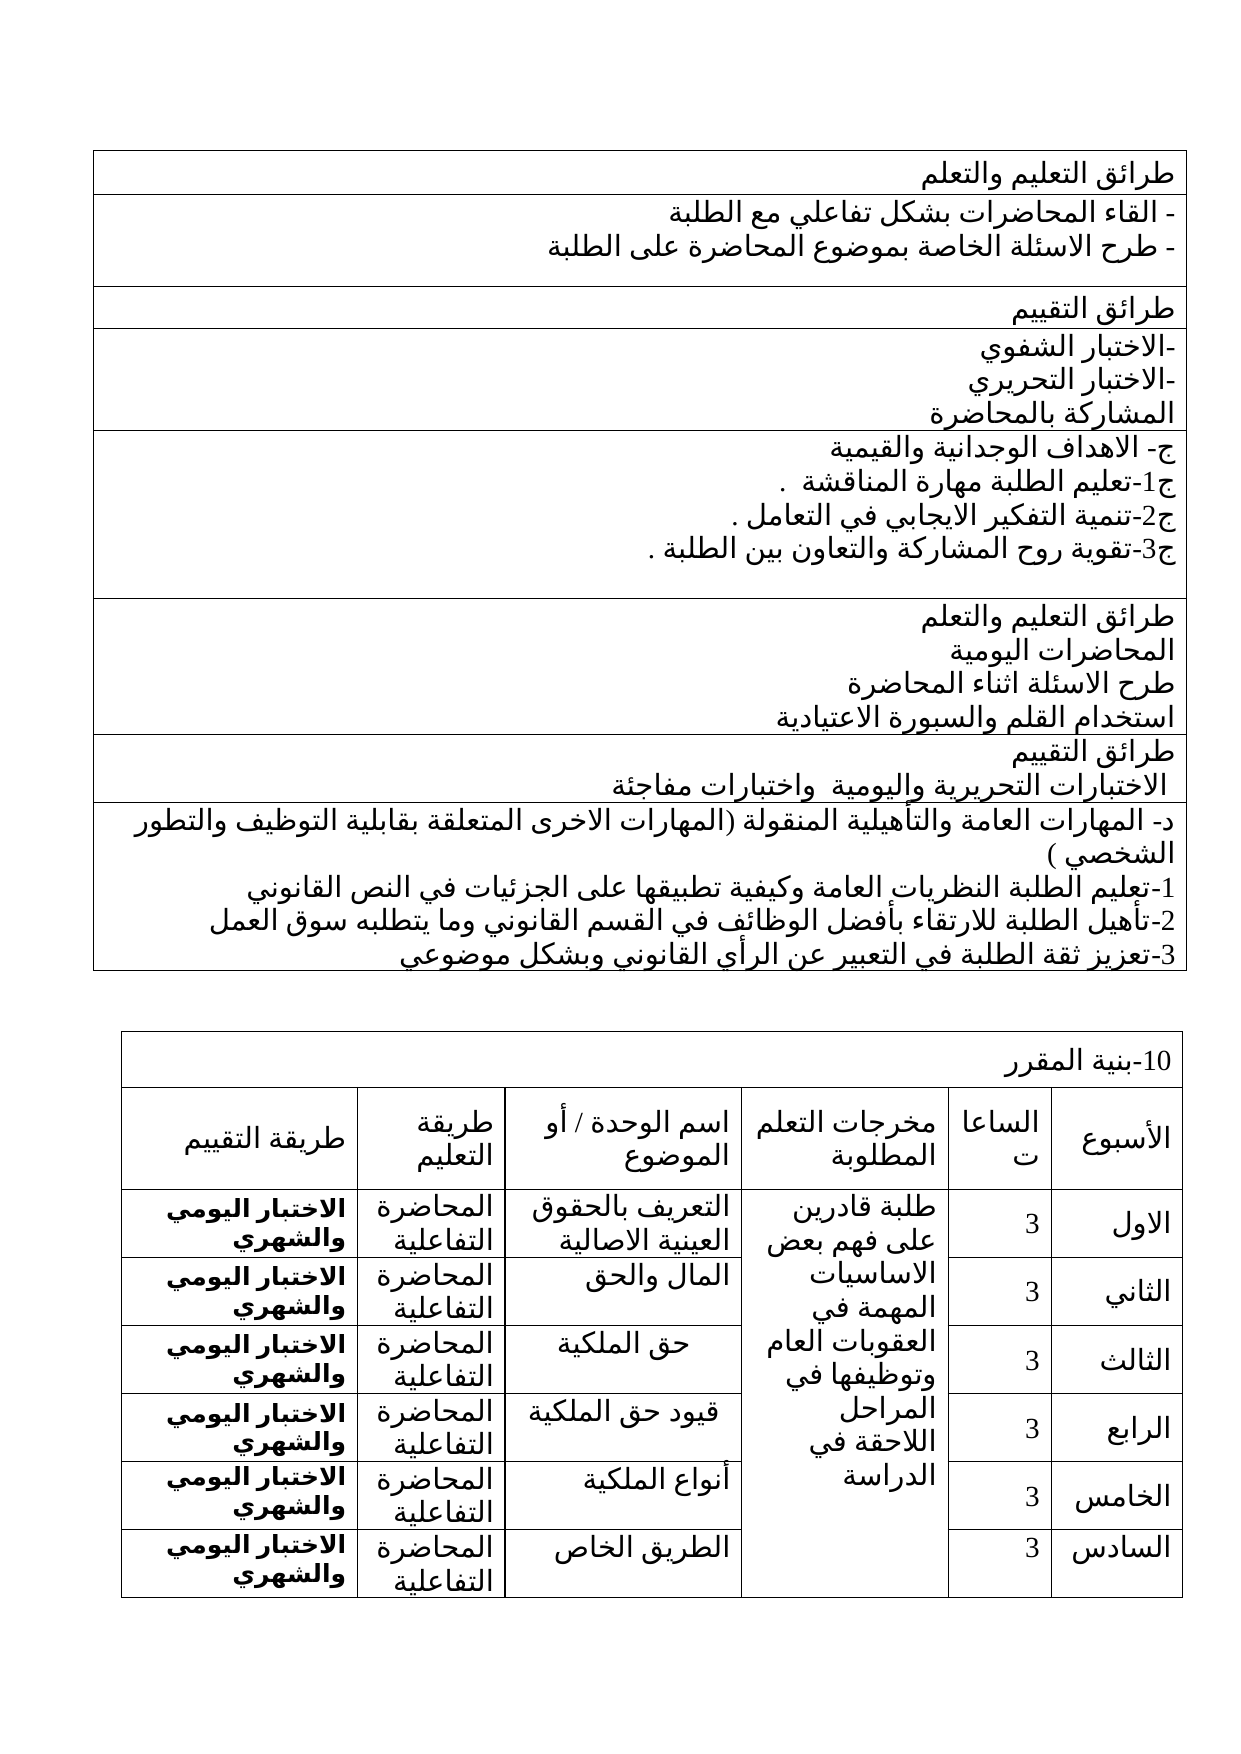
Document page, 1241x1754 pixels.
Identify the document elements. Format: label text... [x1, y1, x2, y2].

table_cell اسم الوحدة / أو الموضوع [506, 1088, 741, 1188]
table_cell الساعات [949, 1088, 1051, 1188]
table_cell الأسبوع [1052, 1088, 1182, 1188]
table_cell طريقة التعليم [358, 1088, 504, 1188]
table_cell المحاضرة التفاعلية [358, 1258, 504, 1325]
table_cell طريقة التقييم [122, 1088, 357, 1188]
table_cell حق الملكية [506, 1326, 741, 1393]
table_cell 3 [949, 1326, 1051, 1393]
table_cell الثالث [1052, 1326, 1182, 1393]
table_cell د- المهارات العامة والتأهيلية المنقولة (المهارات الاخرى المتعلقة بقابلية التوظيف والتطور الشخصي ) 1-تعليم الطلبة النظريات العامة وكيفية تطبيقها على الجزئيات في النص القانوني 2-تأهيل الطلبة للارتقاء بأفضل الوظائف في القسم القانوني وما يتطلبه سوق العمل 3-تعزيز ثقة الطلبة في التعبير عن الرأي القانوني وبشكل موضوعي [94, 803, 1186, 970]
table_cell طرائق التعليم والتعلم المحاضرات اليومية طرح الاسئلة اثناء المحاضرة استخدام القلم والسبورة الاعتيادية [94, 599, 1186, 733]
table_cell أنواع الملكية [506, 1462, 741, 1529]
table_cell الاختبار اليومي والشهري [122, 1462, 357, 1529]
table_cell 3 [949, 1190, 1051, 1257]
table_cell الاختبار اليومي والشهري [122, 1190, 357, 1257]
table_cell التعريف بالحقوق العينية الاصالية [506, 1190, 741, 1257]
table_cell طرائق التقييم الاختبارات التحريرية واليومية واختبارات مفاجئة [94, 735, 1186, 802]
table_cell 3 [949, 1394, 1051, 1461]
table_cell السادس [1052, 1530, 1182, 1597]
table_cell المال والحق [506, 1258, 741, 1325]
table_cell الطريق الخاص [506, 1530, 741, 1597]
table_cell -الاختبار الشفوي -الاختبار التحريري المشاركة بالمحاضرة [94, 329, 1186, 429]
table_cell 3 [949, 1462, 1051, 1529]
table_cell المحاضرة التفاعلية [358, 1190, 504, 1257]
table_cell الاختبار اليومي والشهري [122, 1326, 357, 1393]
table_cell الثاني [1052, 1258, 1182, 1325]
table_cell ج- الاهداف الوجدانية والقيمية ج1-تعليم الطلبة مهارة المناقشة . ج2-تنمية التفكير الايجابي في التعامل . ج3-تقوية روح المشاركة والتعاون بين الطلبة . [94, 431, 1186, 598]
table_cell - القاء المحاضرات بشكل تفاعلي مع الطلبة - طرح الاسئلة الخاصة بموضوع المحاضرة على الطلبة [94, 195, 1186, 286]
table_cell المحاضرة التفاعلية [358, 1394, 504, 1461]
table_cell 3 [949, 1530, 1051, 1597]
table_cell طلبة قادرين على فهم بعض الاساسيات المهمة في العقوبات العام وتوظيفها في المراحل اللاحقة في الدراسة [742, 1190, 948, 1597]
table_cell الاول [1052, 1190, 1182, 1257]
table_cell المحاضرة التفاعلية [358, 1530, 504, 1597]
table_cell المحاضرة التفاعلية [358, 1462, 504, 1529]
table_cell الخامس [1052, 1462, 1182, 1529]
table_cell الاختبار اليومي والشهري [122, 1258, 357, 1325]
table_cell الاختبار اليومي والشهري [122, 1394, 357, 1461]
table_cell قيود حق الملكية [506, 1394, 741, 1461]
table_cell طرائق التقييم [94, 287, 1186, 328]
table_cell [122, 1530, 357, 1597]
table_cell الرابع [1052, 1394, 1182, 1461]
table_cell 3 [949, 1258, 1051, 1325]
table_header 10-بنية المقرر [122, 1032, 1182, 1087]
table_cell المحاضرة التفاعلية [358, 1326, 504, 1393]
table_cell طرائق التعليم والتعلم [94, 151, 1186, 194]
table_cell مخرجات التعلم المطلوبة [742, 1088, 948, 1188]
